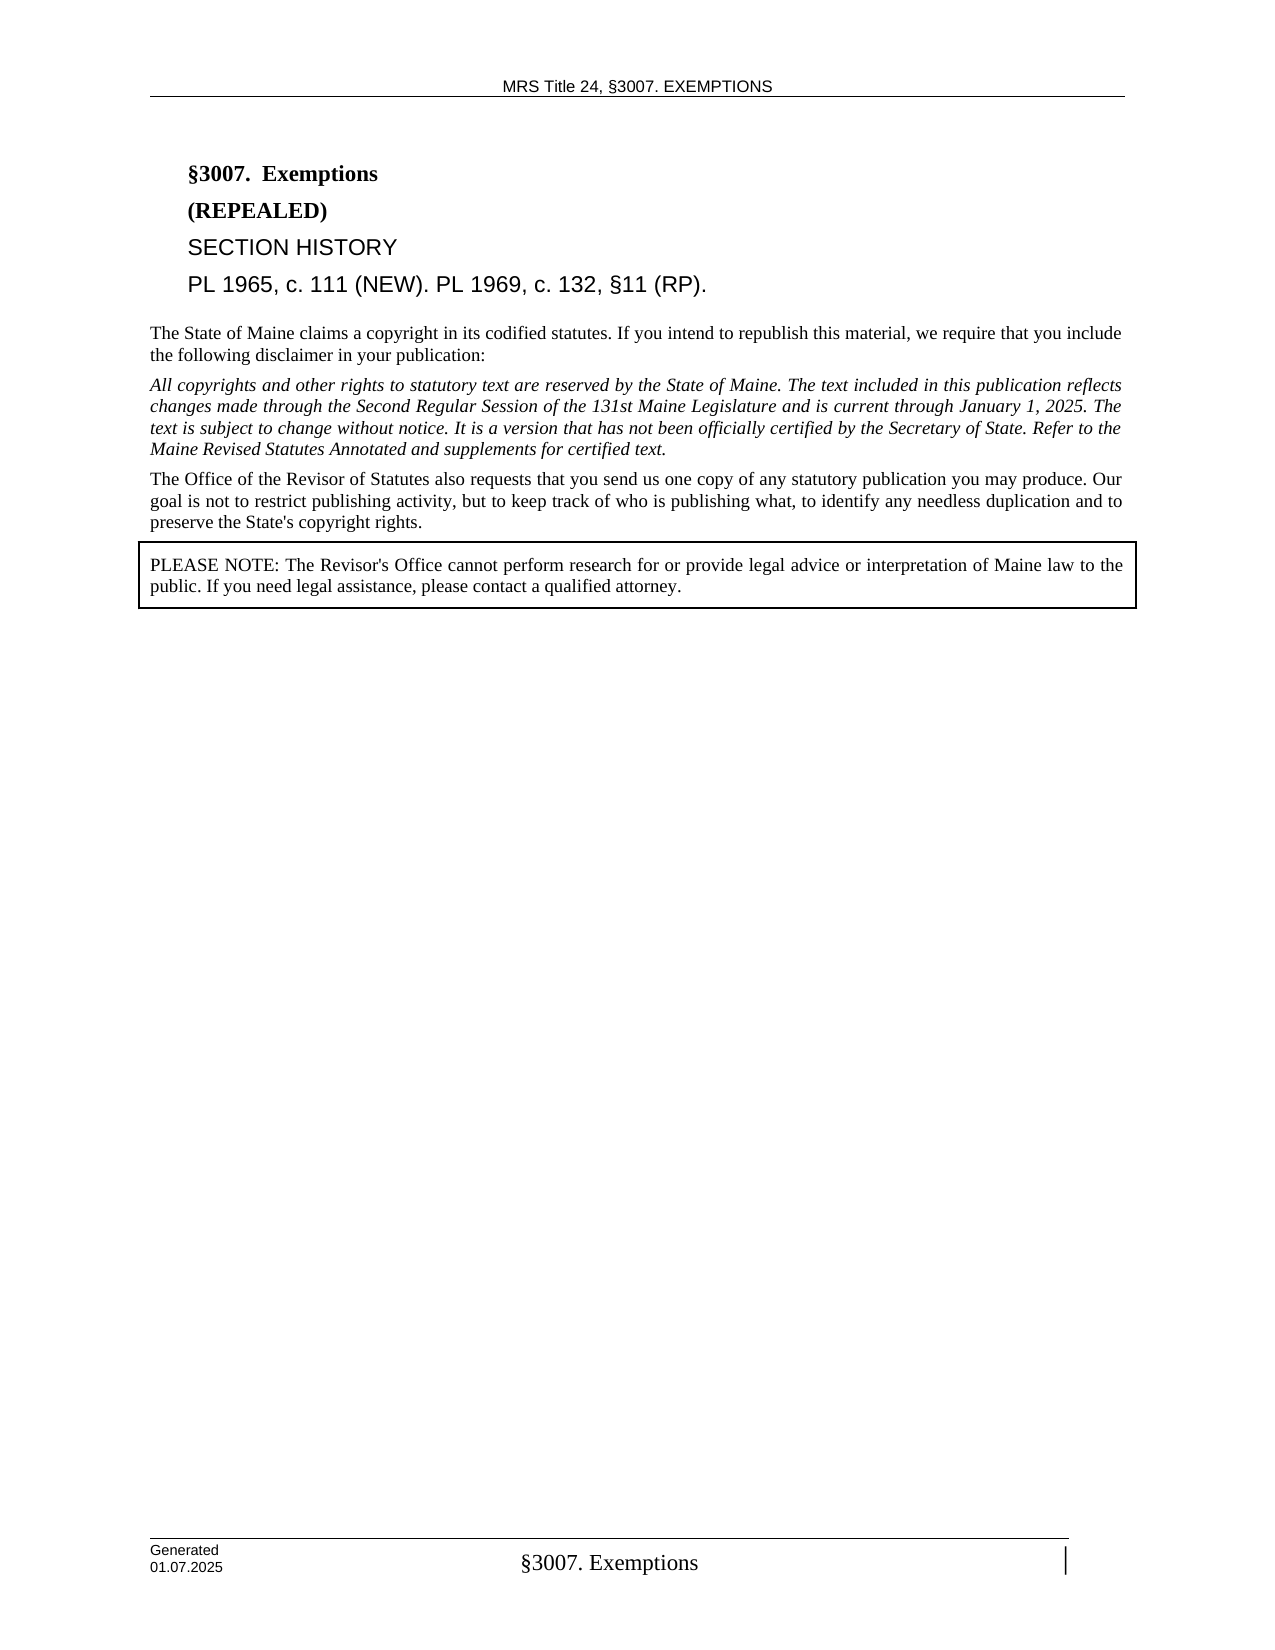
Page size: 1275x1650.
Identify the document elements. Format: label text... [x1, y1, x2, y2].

text PLEASE NOTE: The Revisor's Office cannot perform research for or provide legal advice or interpretation of Maine law to the public. If you need legal assistance, please contact a qualified attorney. [140, 543, 1135, 607]
text SECTION HISTORY [187, 234, 1125, 260]
text The State of Maine claims a copyright in its codified statutes. If you intend to republish this material, we require that you include the following disclaimer in your publication: [150, 322, 1125, 365]
text §3007. Exemptions [187, 160, 1125, 187]
text (REPEALED) [187, 197, 1125, 223]
text PL 1965, c. 111 (NEW). PL 1969, c. 132, §11 (RP). [187, 271, 1125, 297]
text All copyrights and other rights to statutory text are reserved by the State of Maine. The text included in this publication reflects changes made through the Second Regular Session of the 131st Maine Legislature and is current through January 1, 2025 . The text is subject to change without notice. It is a version that has not been officially certified by the Secretary of State. Refer to the Maine Revised Statutes Annotated and supplements for certified text. [150, 373, 1125, 460]
text The Office of the Revisor of Statutes also requests that you send us one copy of any statutory publication you may produce. Our goal is not to restrict publishing activity, but to keep track of who is publishing what, to identify any needless duplication and to preserve the State's copyright rights. [150, 468, 1125, 533]
